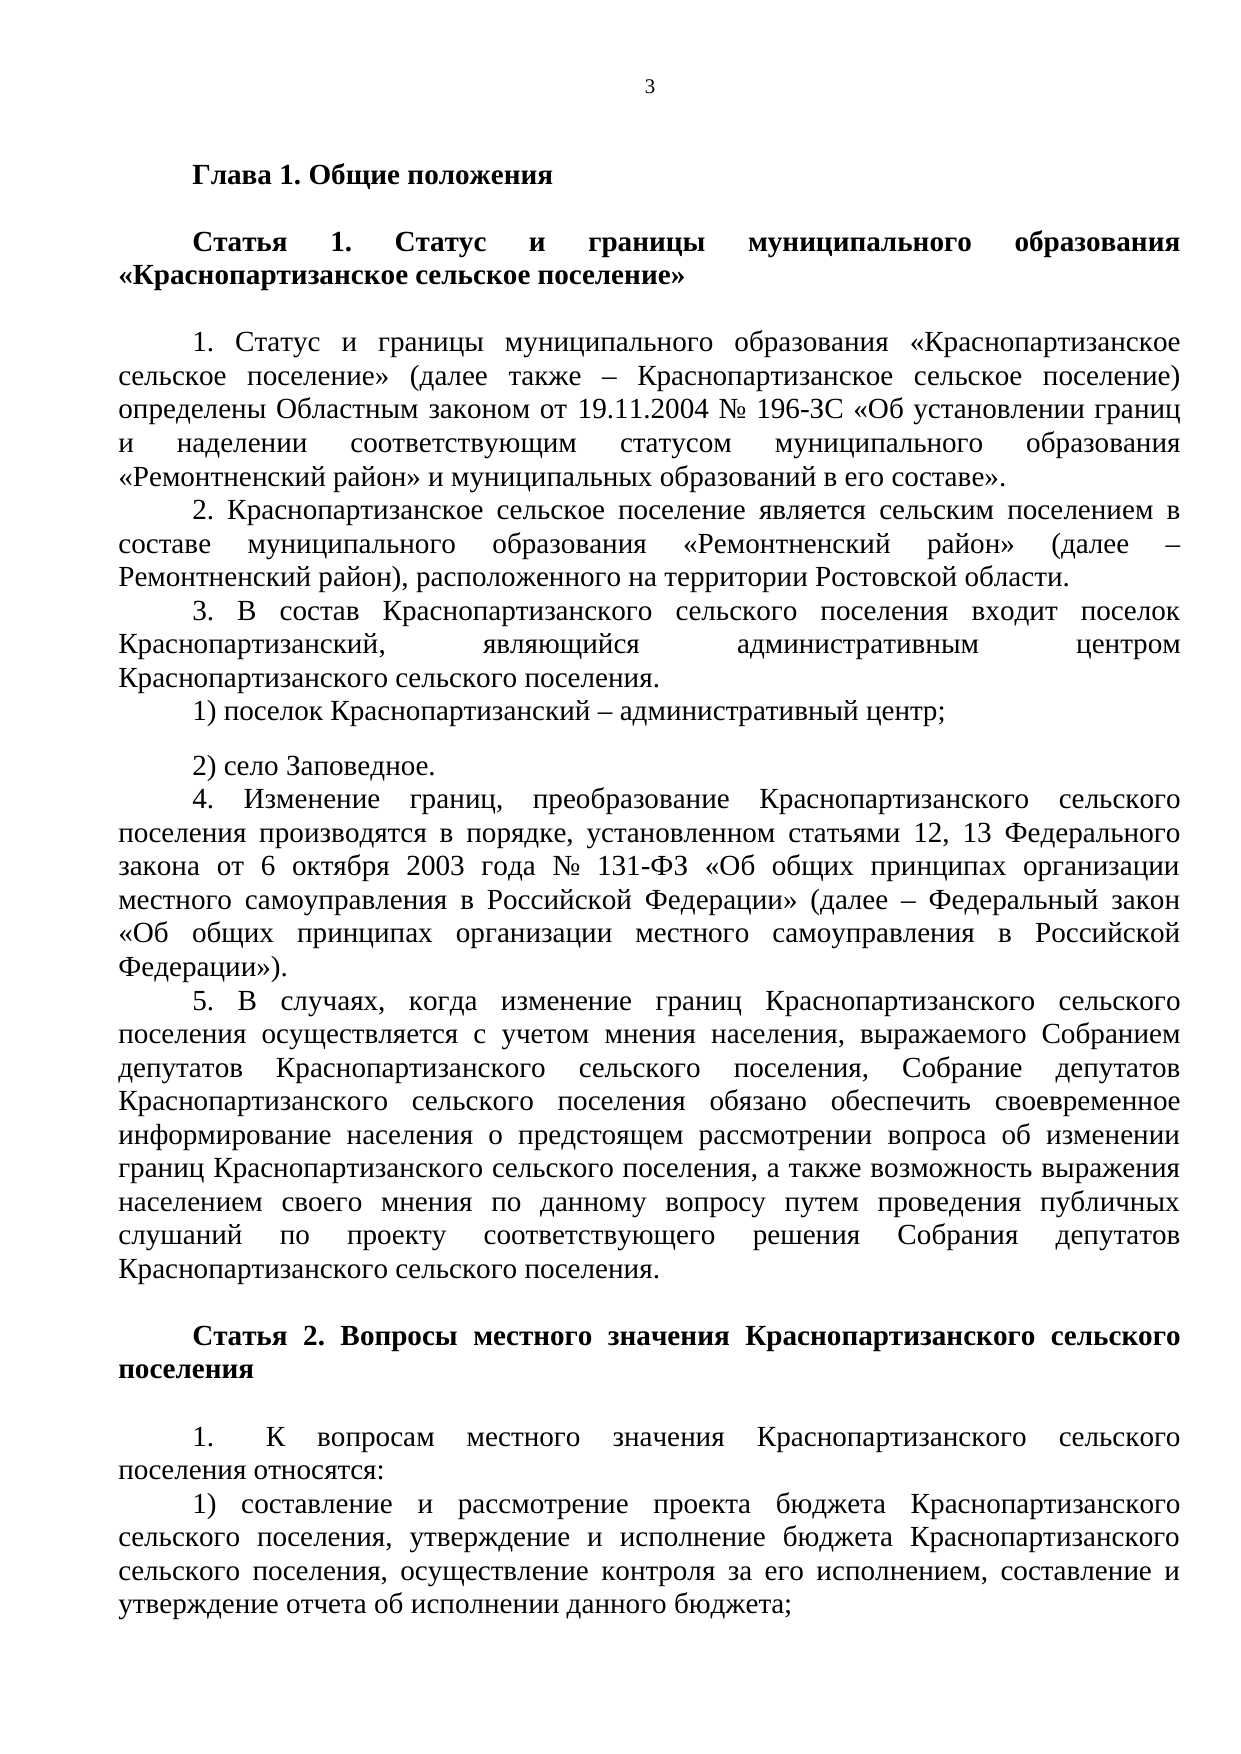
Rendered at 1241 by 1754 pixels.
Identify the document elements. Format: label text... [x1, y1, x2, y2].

text 1. Статус и границы муниципального образования «Краснопартизанское сельское поселение» (далее также – Краснопартизанское сельское поселение) определены Областным законом от 19.11.2004 № 196-ЗС «Об установлении границ и наделении соответствующим статусом муниципального образования «Ремонтненский район» и муниципальных образований в его составе». [118, 324, 1181, 492]
text 1) составление и рассмотрение проекта бюджета Краснопартизанского сельского поселения, утверждение и исполнение бюджета Краснопартизанского сельского поселения, осуществление контроля за его исполнением, составление и утверждение отчета об исполнении данного бюджета; [118, 1486, 1181, 1620]
text 2) село Заповедное. [118, 748, 1181, 781]
list К вопросам местного значения Краснопартизанского сельского поселения относятся: [118, 1419, 1181, 1486]
text Статья 1. Статус и границы муниципального образования «Краснопартизанское сельское поселение» [118, 224, 1181, 291]
text 1) поселок Краснопартизанский – административный центр; [118, 693, 1181, 727]
text 2. Краснопартизанское сельское поселение является сельским поселением в составе муниципального образования «Ремонтненский район» (далее – Ремонтненский район), расположенного на территории Ростовской области. [118, 492, 1181, 593]
text Глава 1. Общие положения [118, 157, 1181, 190]
text 5. В случаях, когда изменение границ Краснопартизанского сельского поселения осуществляется с учетом мнения населения, выражаемого Собранием депутатов Краснопартизанского сельского поселения, Собрание депутатов Краснопартизанского сельского поселения обязано обеспечить своевременное информирование населения о предстоящем рассмотрении вопроса об изменении границ Краснопартизанского сельского поселения, а также возможность выражения населением своего мнения по данному вопросу путем проведения публичных слушаний по проекту соответствующего решения Собрания депутатов Краснопартизанского сельского поселения. [118, 983, 1181, 1284]
text 4. Изменение границ, преобразование Краснопартизанского сельского поселения производятся в порядке, установленном статьями 12, 13 Федерального закона от 6 октября 2003 года № 131-ФЗ «Об общих принципах организации местного самоуправления в Российской Федерации» (далее – Федеральный закон «Об общих принципах организации местного самоуправления в Российской Федерации»). [118, 781, 1181, 983]
text Статья 2. Вопросы местного значения Краснопартизанского сельского поселения [118, 1318, 1181, 1385]
text 3. В состав Краснопартизанского сельского поселения входит поселок Краснопартизанский, являющийся административным центром Краснопартизанского сельского поселения. [118, 593, 1181, 693]
